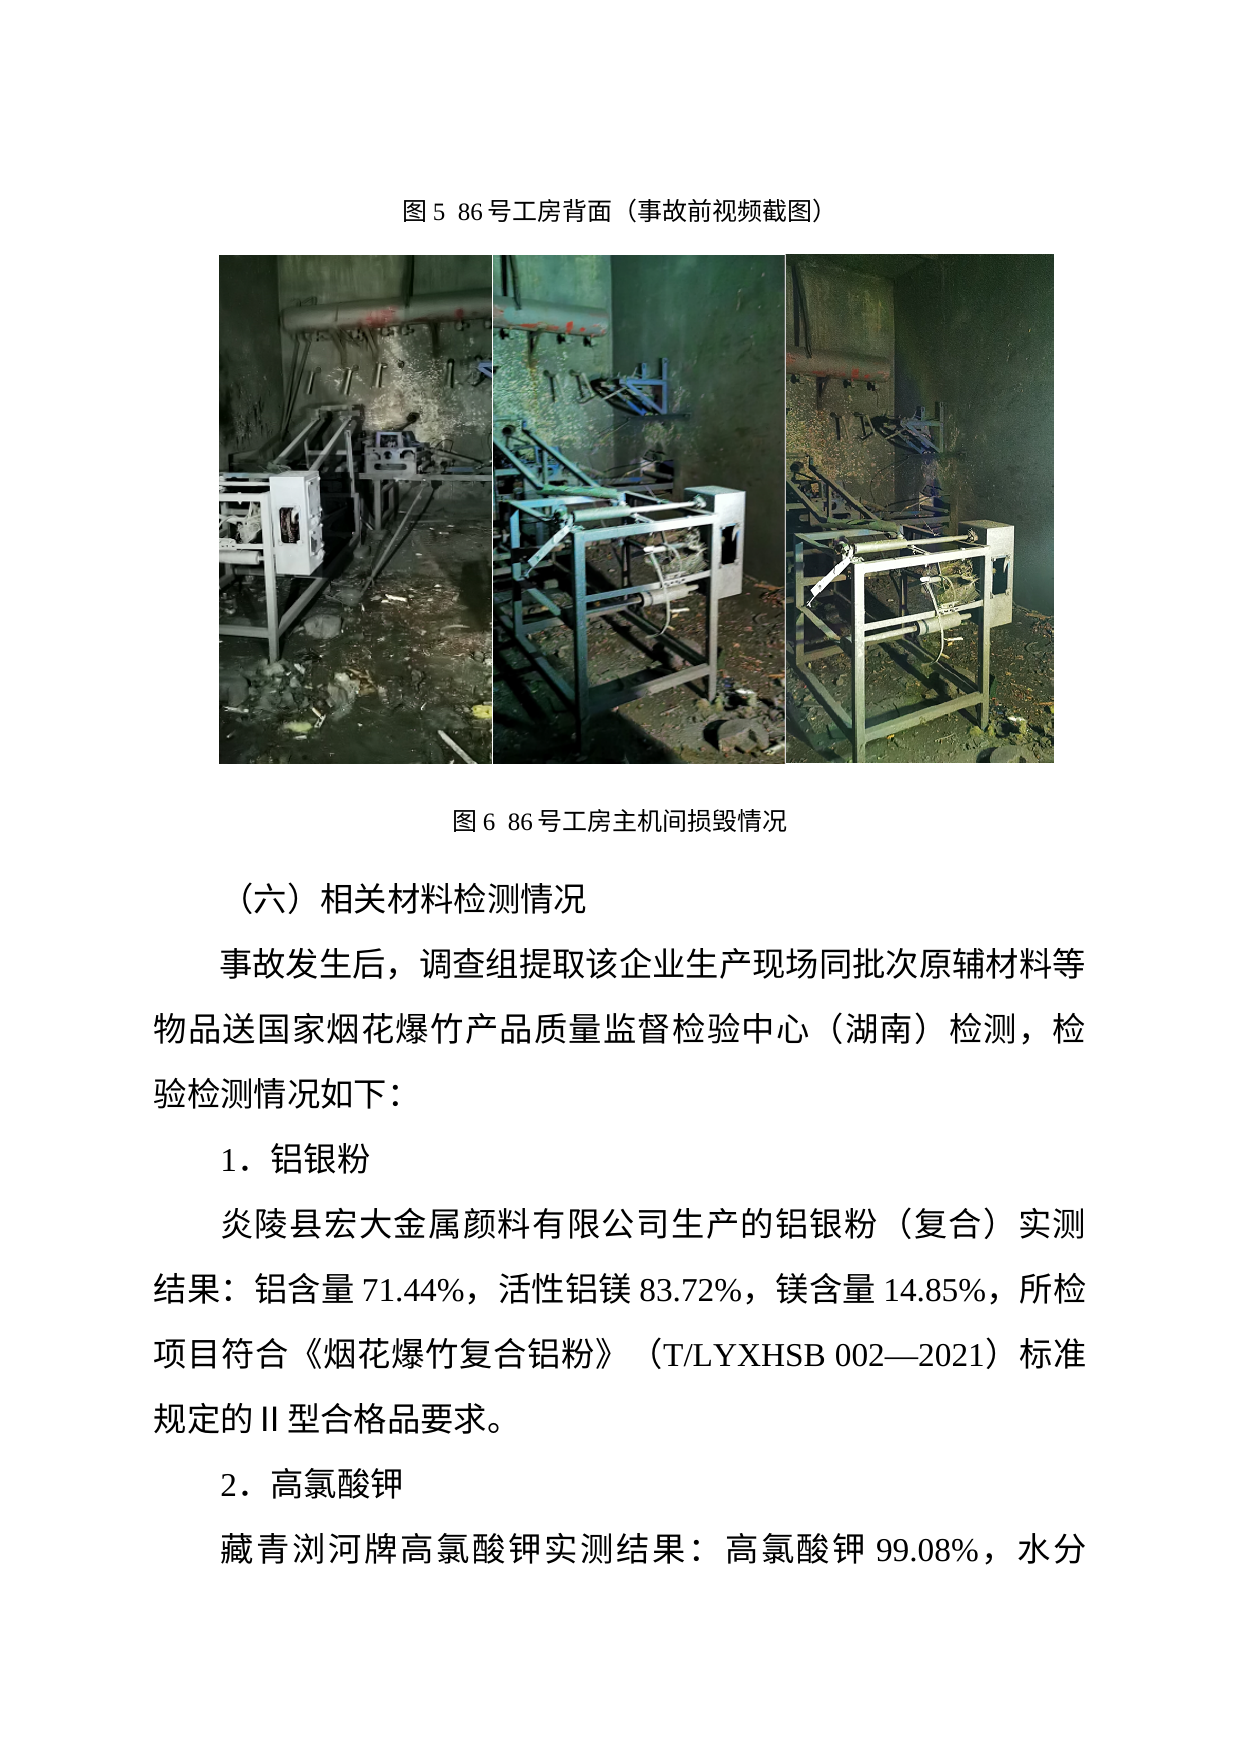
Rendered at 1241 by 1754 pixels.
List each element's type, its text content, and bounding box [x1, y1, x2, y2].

text 炎陵县宏大金属颜料有限公司生产的铝银粉（复合）实测结果：铝含量71.44%，活性铝镁83.72%，镁含量14.85%，所检项目符合《烟花爆竹复合铝粉》（T/LYXHSB 002—2021）标准规定的Ⅱ型合格品要求。 [153, 1190, 1087, 1450]
text 图6 86号工房主机间损毁情况 [153, 787, 1087, 852]
text （六）相关材料检测情况 [153, 865, 1087, 930]
text 事故发生后，调查组提取该企业生产现场同批次原辅材料等物品送国家烟花爆竹产品质量监督检验中心（湖南）检测，检验检测情况如下： [153, 930, 1087, 1125]
picture [219, 255, 492, 764]
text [153, 1515, 1087, 1580]
picture [493, 254, 1054, 764]
text 2．高氯酸钾 [153, 1450, 1087, 1515]
text 1．铝银粉 [153, 1125, 1087, 1190]
text 图5 86号工房背面（事故前视频截图） [153, 177, 1087, 242]
